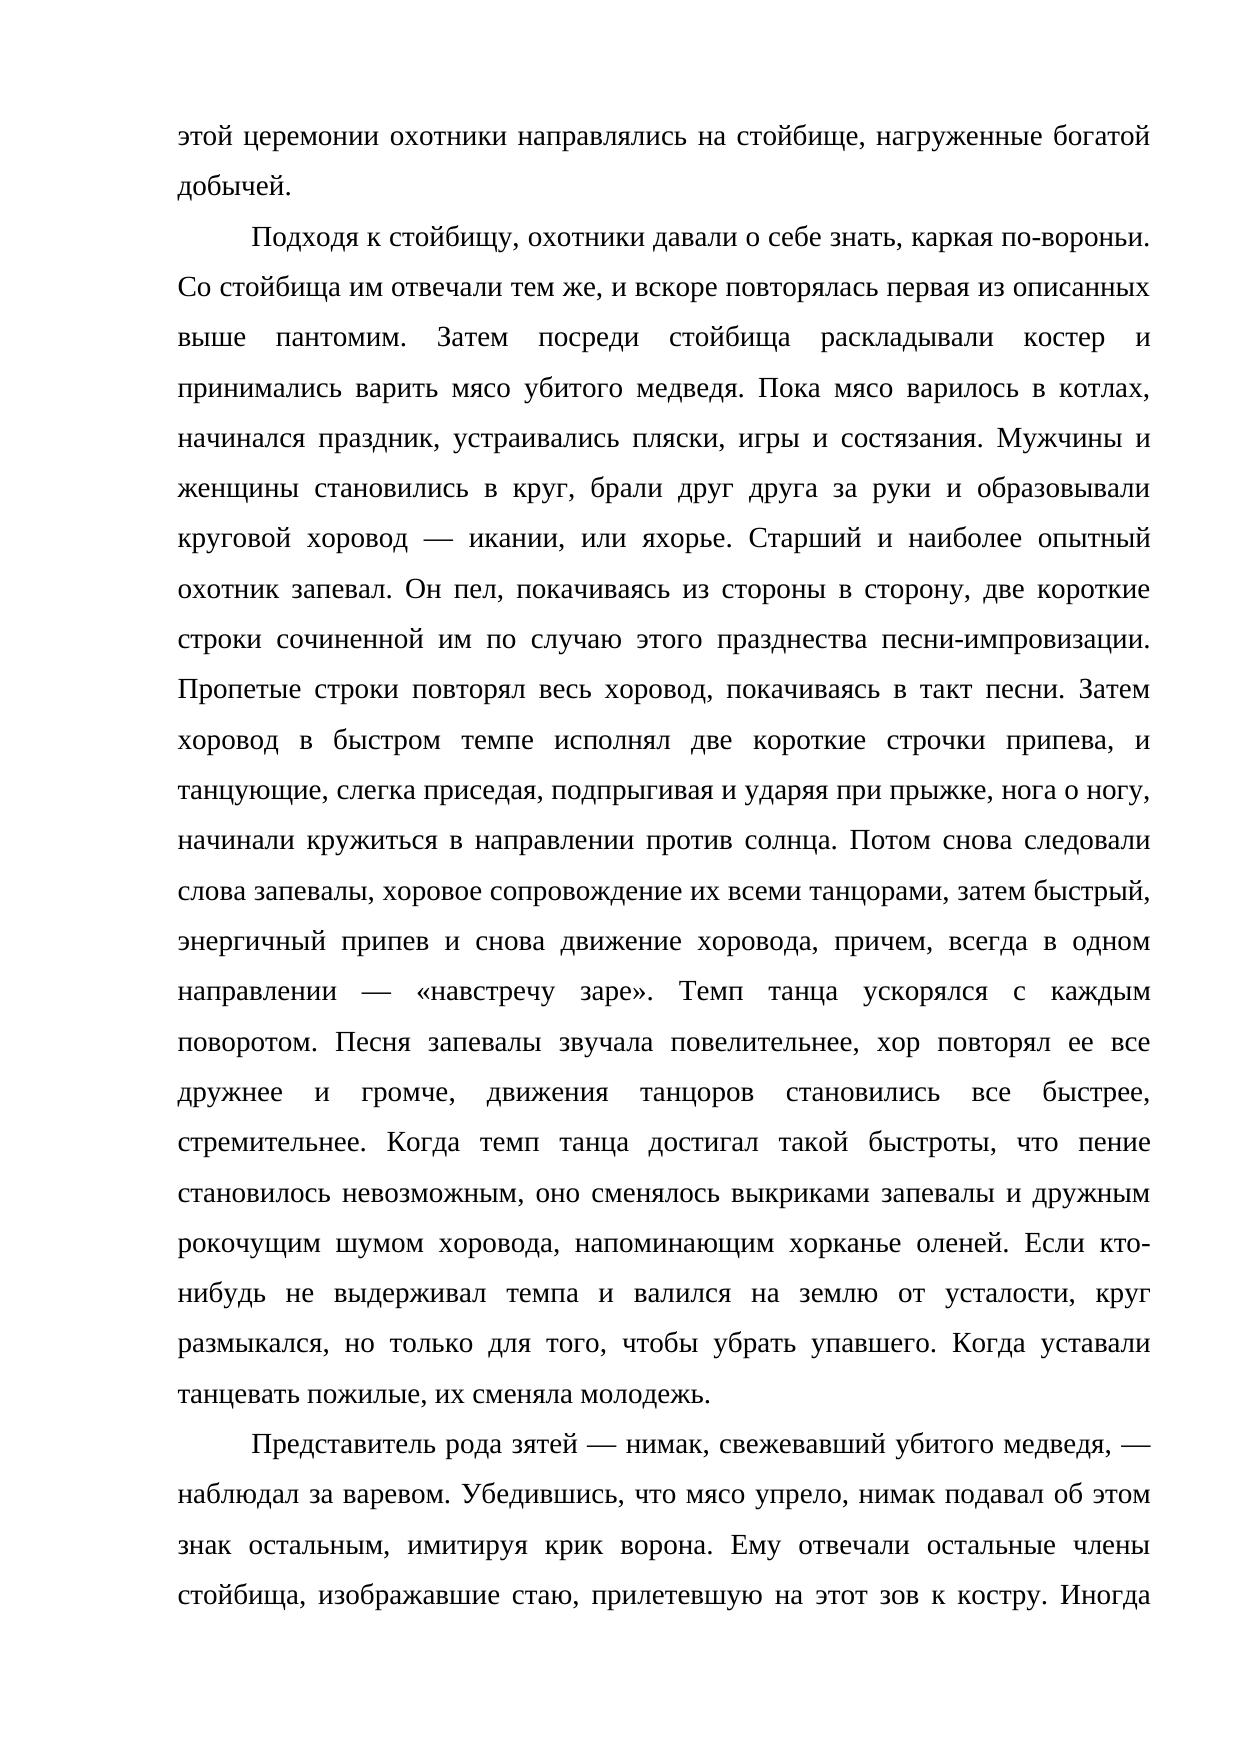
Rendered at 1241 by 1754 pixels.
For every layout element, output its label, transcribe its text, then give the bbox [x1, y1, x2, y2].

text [177, 118, 1152, 202]
text Подходя к стойбищу, охотники давали о себе знать, каркая по-вороньи. Со стойбища им отвечали тем же, и вскоре повторялась первая из описанных выше пантомим. Затем посреди стойбища раскладывали костер и принимались варить мясо убитого медведя. Пока мясо варилось в котлах, начинался праздник, устраивались пляски, игры и состязания. Мужчины и женщины становились в круг, брали друг друга за руки и образовывали круговой хоровод — икании, или яхорье. Старший и наиболее опытный охотник запевал. Он пел, покачиваясь из стороны в сторону, две короткие строки сочиненной им по случаю этого празднества песни-импровизации. Пропетые строки повторял весь хоровод, покачиваясь в такт песни. Затем хоровод в быстром темпе исполнял две короткие строчки припева, и танцующие, слегка приседая, подпрыгивая и ударяя при прыжке, нога о ногу, начинали кружиться в направлении против солнца. Потом снова следовали слова запевалы, хоровое сопровождение их всеми танцорами, затем быстрый, энергичный припев и снова движение хоровода, причем, всегда в одном направлении — «навстречу заре». Темп танца ускорялся с каждым поворотом. Песня запевалы звучала повелительнее, хор повторял ее все дружнее и громче, движения танцоров становились все быстрее, стремительнее. Когда темп танца достигал такой быстроты, что пение становилось невозможным, оно сменялось выкриками запевалы и дружным рокочущим шумом хоровода, напоминающим хорканье оленей. Если кто-нибудь не выдерживал темпа и валился на землю от усталости, круг размыкался, но только для того, чтобы убрать упавшего. Когда уставали танцевать пожилые, их сменяла молодежь. [177, 219, 1152, 1409]
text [177, 1426, 1152, 1611]
